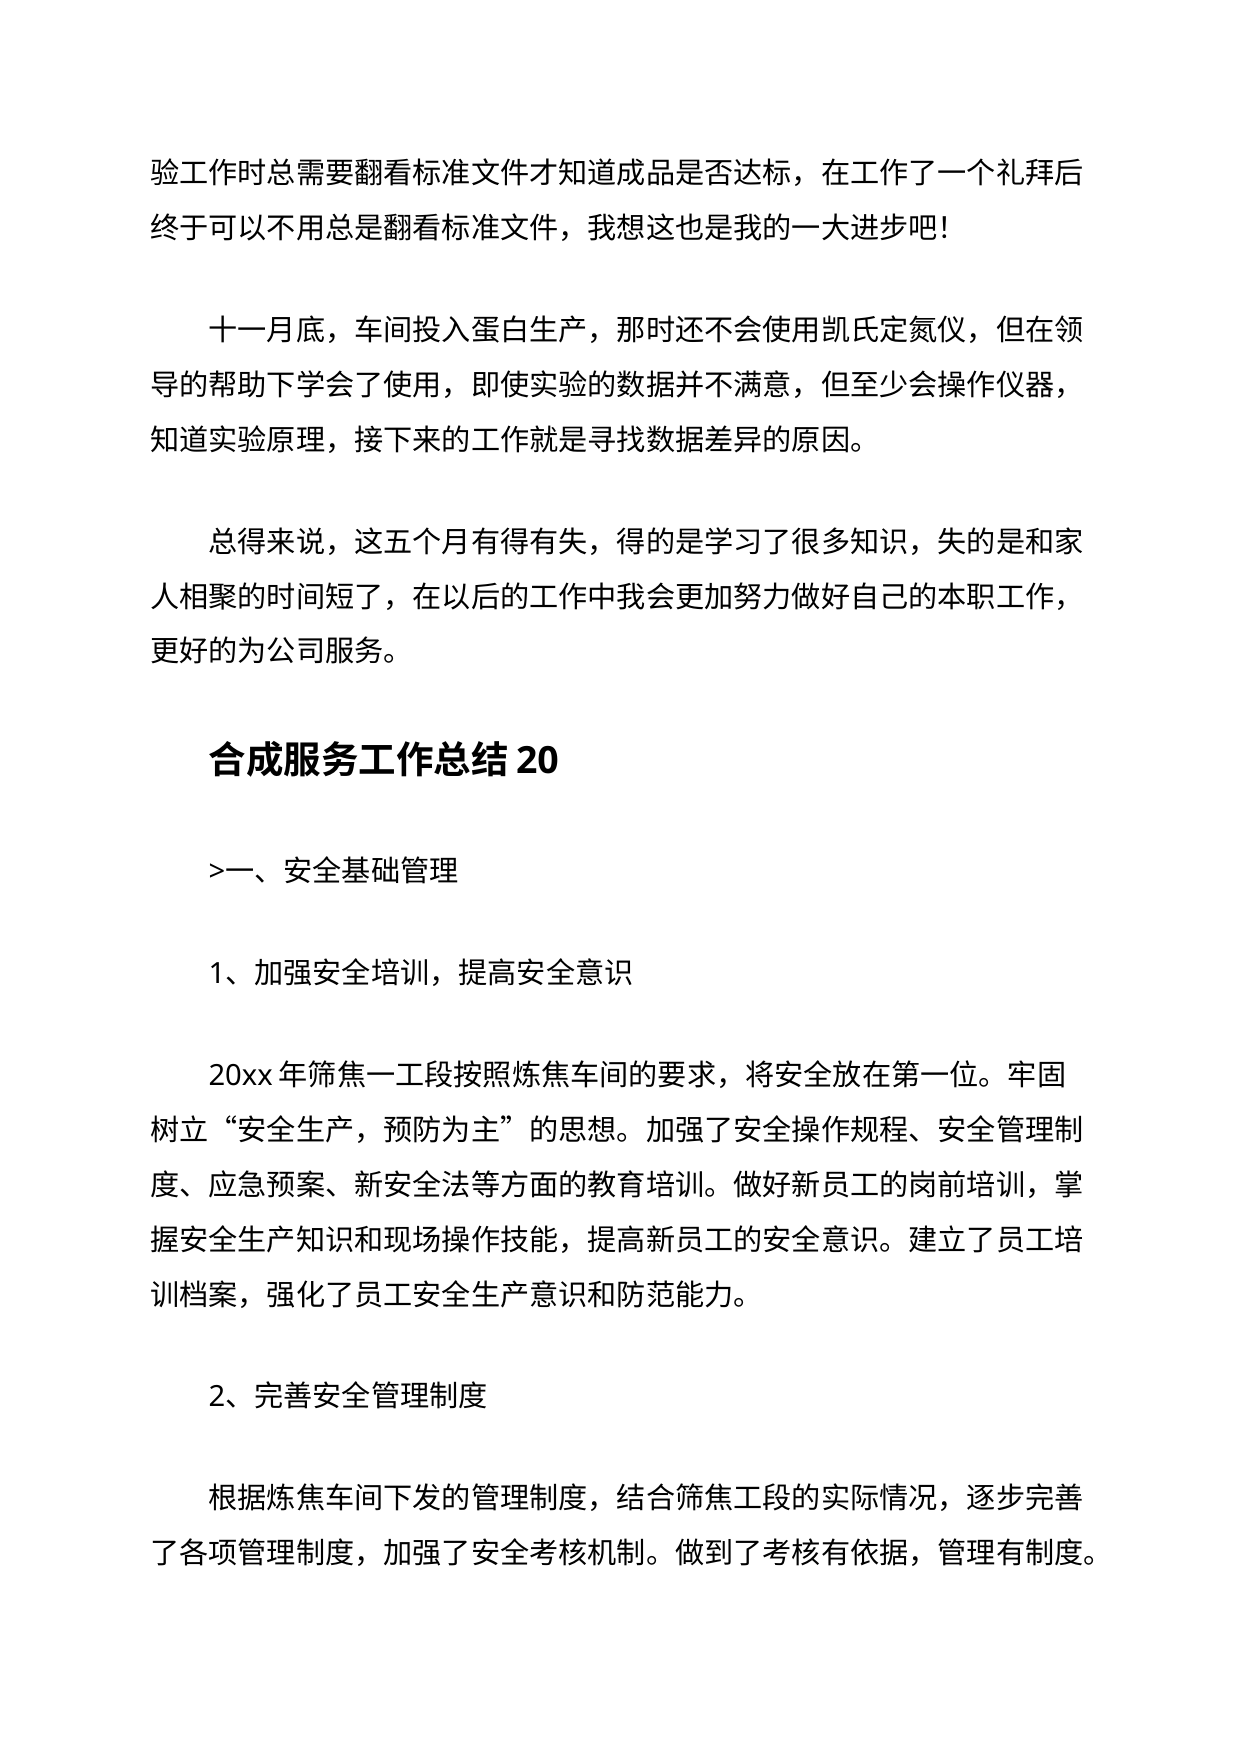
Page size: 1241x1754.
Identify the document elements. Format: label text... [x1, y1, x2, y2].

text 根据炼焦车间下发的管理制度，结合筛焦工段的实际情况，逐步完善了各项管理制度，加强了安全考核机制。做到了考核有依据，管理有制度。 [150, 1475, 1090, 1572]
text 20xx年筛焦一工段按照炼焦车间的要求，将安全放在第一位。牢固树立“安全生产，预防为主”的思想。加强了安全操作规程、安全管理制度、应急预案、新安全法等方面的教育培训。做好新员工的岗前培训，掌握安全生产知识和现场操作技能，提高新员工的安全意识。建立了员工培训档案，强化了员工安全生产意识和防范能力。 [150, 1051, 1090, 1313]
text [150, 150, 1090, 247]
text 2、完善安全管理制度 [150, 1373, 1090, 1415]
text >一、安全基础管理 [150, 847, 1090, 890]
text 合成服务工作总结20 [150, 730, 1090, 784]
text 总得来说，这五个月有得有失，得的是学习了很多知识，失的是和家人相聚的时间短了，在以后的工作中我会更加努力做好自己的本职工作，更好的为公司服务。 [150, 518, 1090, 670]
text 十一月底，车间投入蛋白生产，那时还不会使用凯氏定氮仪，但在领导的帮助下学会了使用，即使实验的数据并不满意，但至少会操作仪器，知道实验原理，接下来的工作就是寻找数据差异的原因。 [150, 307, 1090, 459]
text 1、加强安全培训，提高安全意识 [150, 949, 1090, 992]
